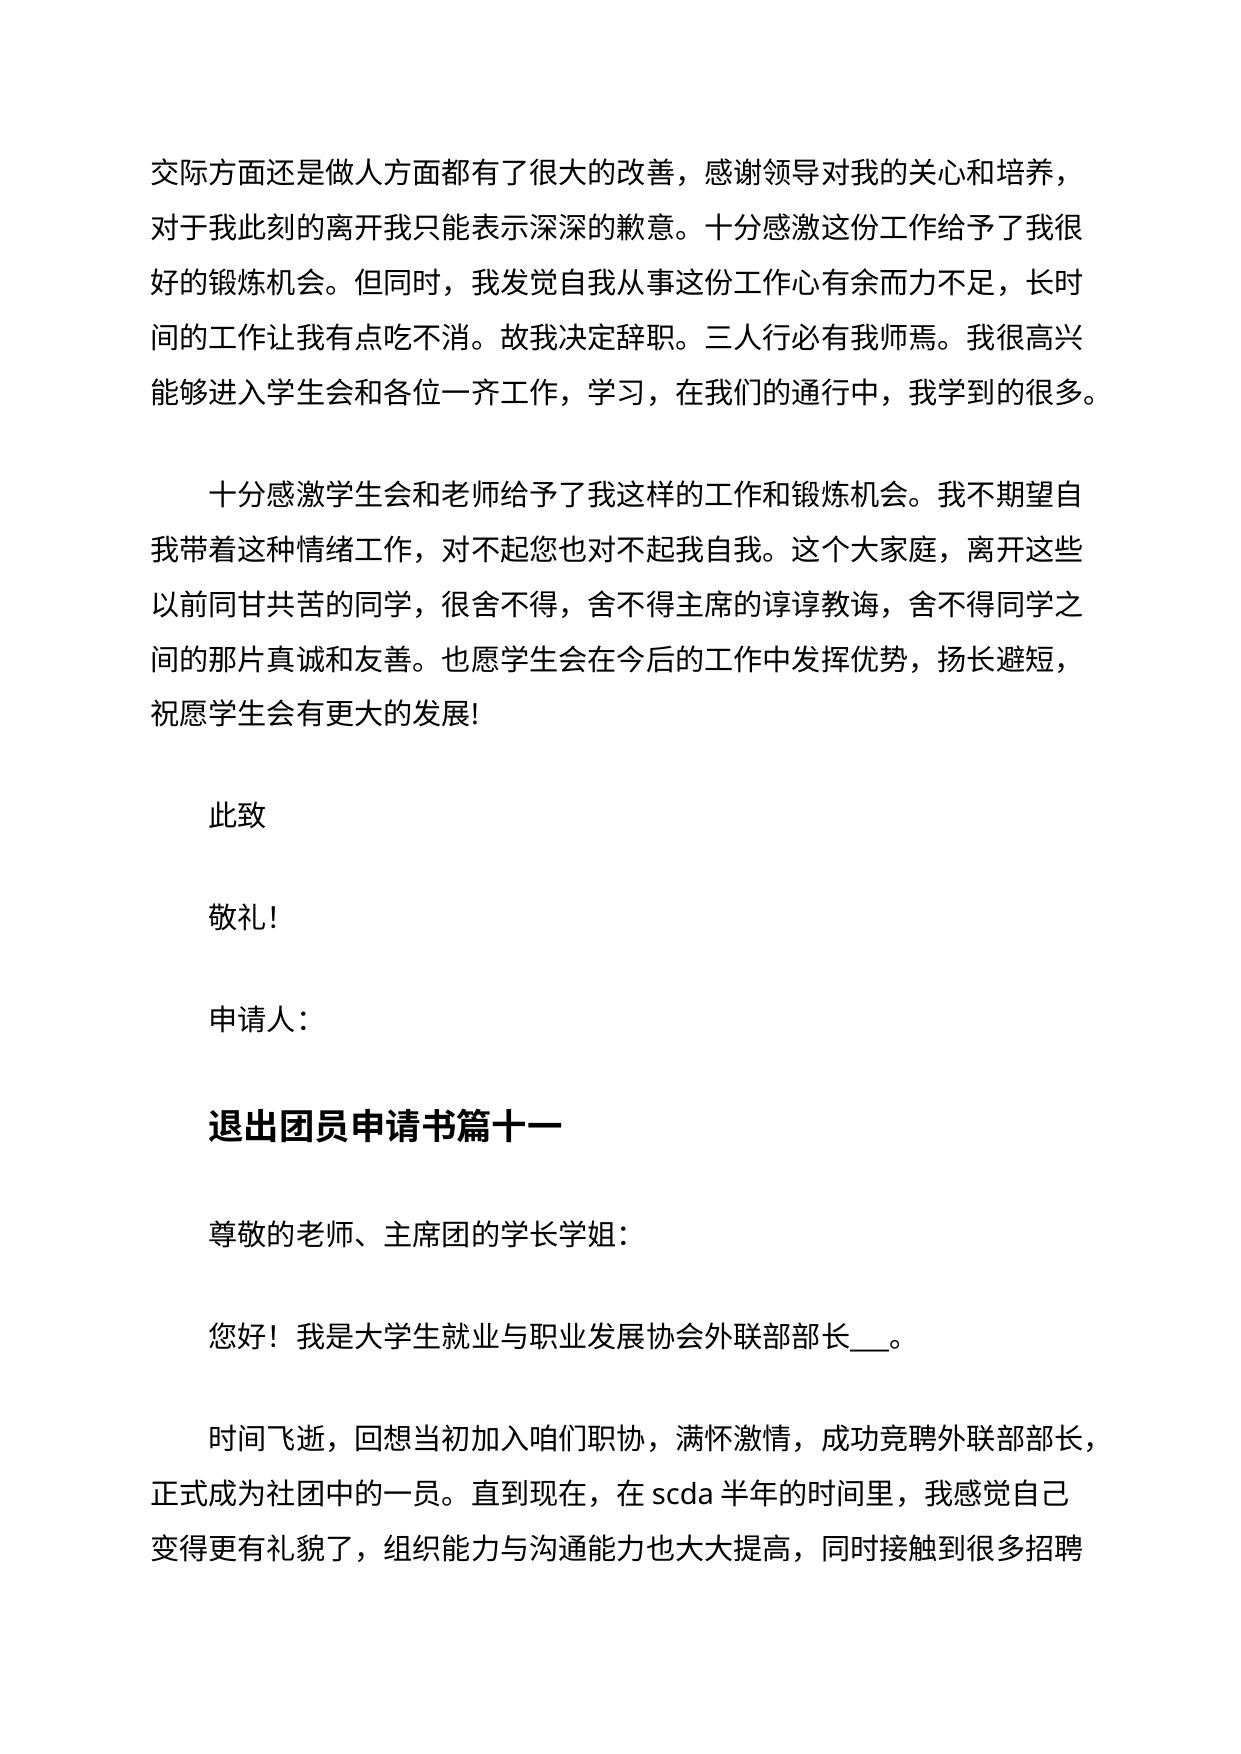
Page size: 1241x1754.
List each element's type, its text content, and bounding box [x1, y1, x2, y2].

text 十分感激学生会和老师给予了我这样的工作和锻炼机会。我不期望自我带着这种情绪工作，对不起您也对不起我自我。这个大家庭，离开这些以前同甘共苦的同学，很舍不得，舍不得主席的谆谆教诲，舍不得同学之间的那片真诚和友善。也愿学生会在今后的工作中发挥优势，扬长避短，祝愿学生会有更大的发展! [150, 471, 1090, 733]
text 此致 [150, 793, 1090, 835]
text 退出团员申请书篇十一 [150, 1098, 1090, 1149]
text 敬礼！ [150, 895, 1090, 937]
text 尊敬的老师、主席团的学长学姐： [150, 1212, 1090, 1254]
text 申请人： [150, 996, 1090, 1039]
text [150, 150, 1090, 412]
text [150, 1415, 1090, 1568]
text 您好！我是大学生就业与职业发展协会外联部部长___。 [150, 1313, 1090, 1356]
